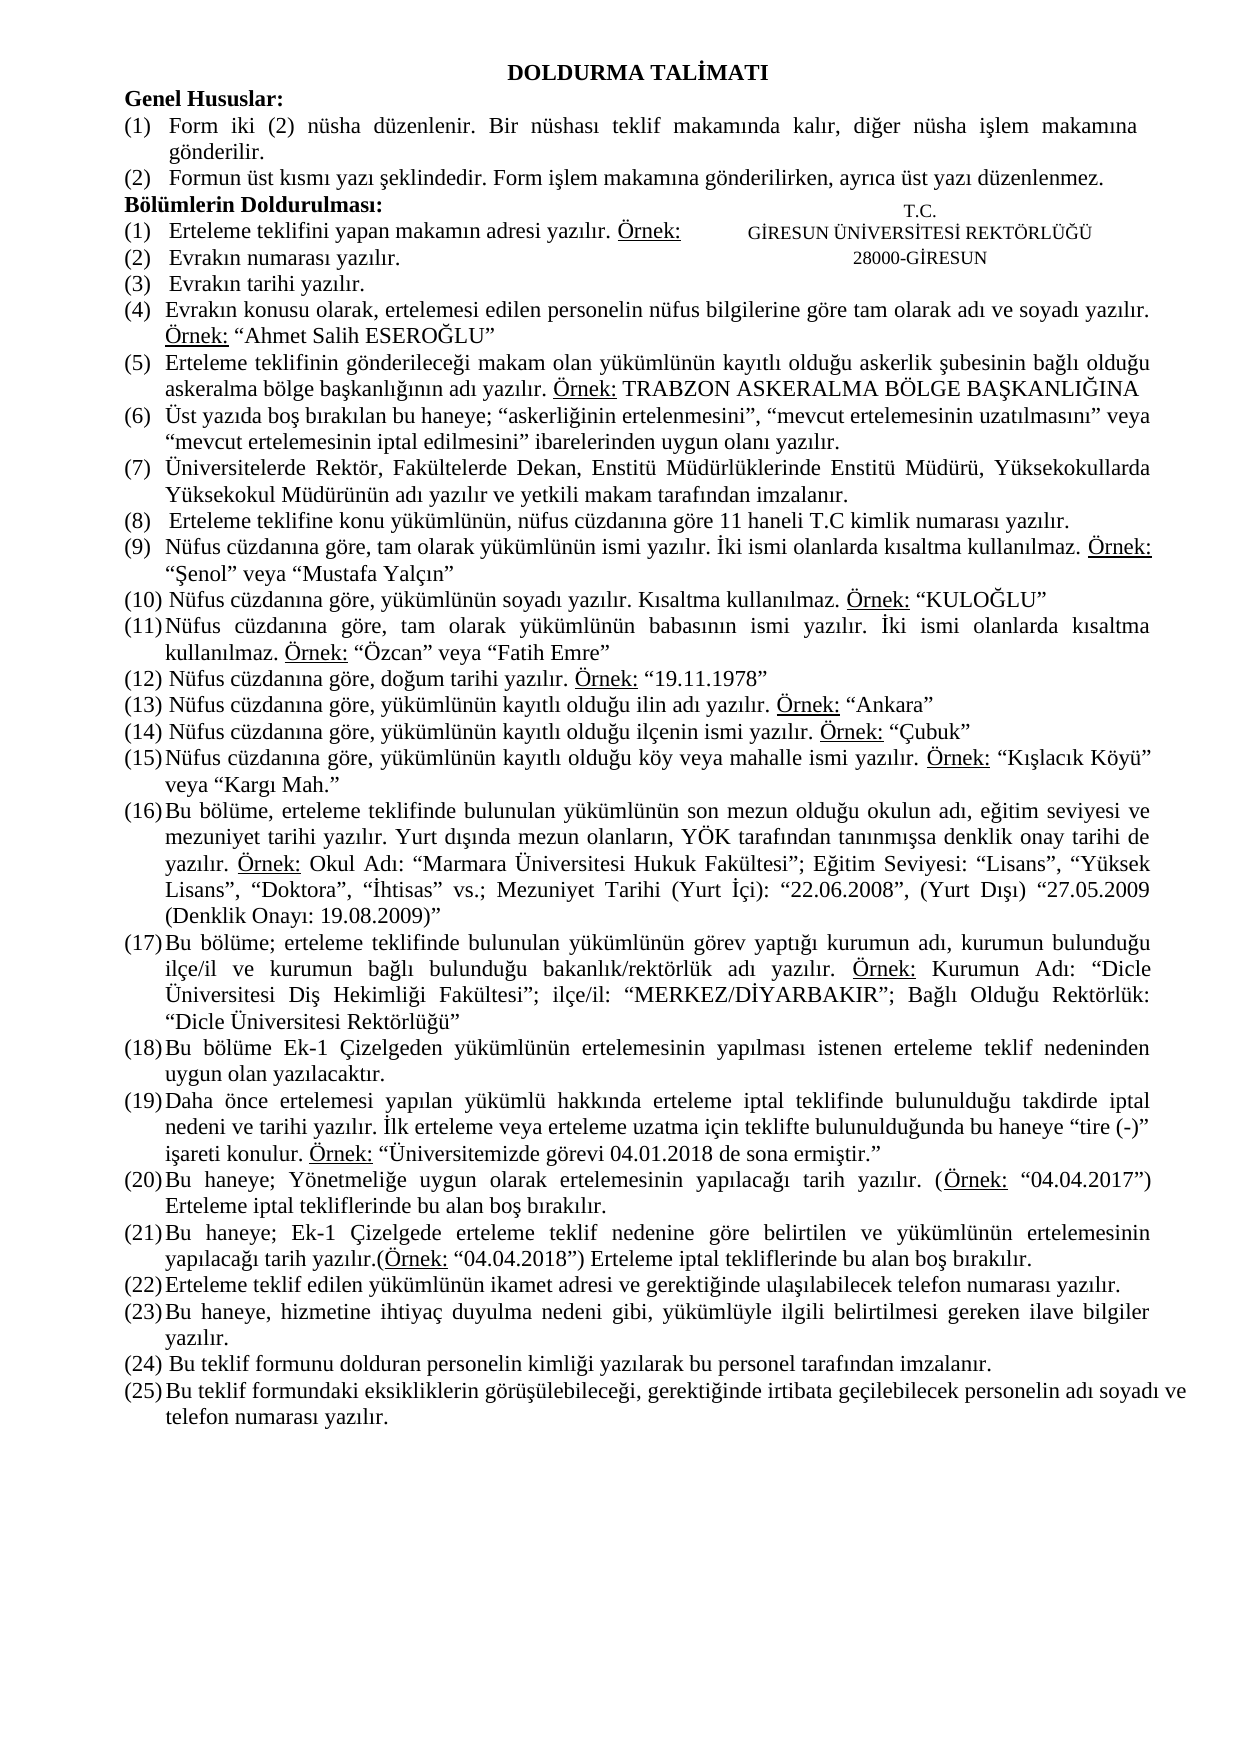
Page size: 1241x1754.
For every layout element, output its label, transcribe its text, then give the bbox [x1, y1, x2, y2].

text (21) Bu haneye; Ek-1 Çizelgede erteleme teklif nedenine göre belirtilen ve yükümlünün ertelemesinin yapılacağı tarih yazılır.(Örnek: “04.04.2018”) Erteleme iptal tekliflerinde bu alan boş bırakılır. [124, 1219, 1152, 1271]
text (1) Erteleme teklifini yapan makamın adresi yazılır. Örnek: [124, 217, 1152, 243]
text (23) Bu haneye, hizmetine ihtiyaç duyulma nedeni gibi, yükümlüyle ilgili belirtilmesi gereken ilave bilgiler yazılır. [124, 1298, 1152, 1350]
text (11) Nüfus cüzdanına göre, tam olarak yükümlünün babasının ismi yazılır. İki ismi olanlarda kısaltma kullanılmaz. Örnek: “Özcan” veya “Fatih Emre” [124, 612, 1152, 665]
text Bölümlerin Doldurulması: [124, 191, 1152, 217]
text (8) Erteleme teklifine konu yükümlünün, nüfus cüzdanına göre 11 haneli T.C kimlik numarası yazılır. [124, 507, 1152, 533]
text (18) Bu bölüme Ek-1 Çizelgeden yükümlünün ertelemesinin yapılması istenen erteleme teklif nedeninden uygun olan yazılacaktır. [124, 1034, 1152, 1087]
text (19) Daha önce ertelemesi yapılan yükümlü hakkında erteleme iptal teklifinde bulunulduğu takdirde iptal nedeni ve tarihi yazılır. İlk erteleme veya erteleme uzatma için teklifte bulunulduğunda bu haneye “tire (-)” işareti konulur. Örnek: “Üniversitemizde görevi 04.01.2018 de sona ermiştir.” [124, 1087, 1152, 1166]
text Genel Hususlar: [124, 85, 1152, 112]
text (16) Bu bölüme, erteleme teklifinde bulunulan yükümlünün son mezun olduğu okulun adı, eğitim seviyesi ve mezuniyet tarihi yazılır. Yurt dışında mezun olanların, YÖK tarafından tanınmışsa denklik onay tarihi de yazılır. Örnek: Okul Adı: “Marmara Üniversitesi Hukuk Fakültesi”; Eğitim Seviyesi: “Lisans”, “Yüksek Lisans”, “Doktora”, “İhtisas” vs.; Mezuniyet Tarihi (Yurt İçi): “22.06.2008”, (Yurt Dışı) “27.05.2009 (Denklik Onayı: 19.08.2009)” [124, 797, 1152, 929]
text (6) Üst yazıda boş bırakılan bu haneye; “askerliğinin ertelenmesini”, “mevcut ertelemesinin uzatılmasını” veya “mevcut ertelemesinin iptal edilmesini” ibarelerinden uygun olanı yazılır. [124, 402, 1152, 454]
text (15) Nüfus cüzdanına göre, yükümlünün kayıtlı olduğu köy veya mahalle ismi yazılır. Örnek: “Kışlacık Köyü” veya “Kargı Mah.” [124, 744, 1152, 797]
text (24) Bu teklif formunu dolduran personelin kimliği yazılarak bu personel tarafından imzalanır. [124, 1350, 1152, 1377]
text (22) Erteleme teklif edilen yükümlünün ikamet adresi ve gerektiğinde ulaşılabilecek telefon numarası yazılır. [124, 1271, 1152, 1298]
text (4) Evrakın konusu olarak, ertelemesi edilen personelin nüfus bilgilerine göre tam olarak adı ve soyadı yazılır. Örnek: “Ahmet Salih ESEROĞLU” [124, 296, 1152, 349]
text (12) Nüfus cüzdanına göre, doğum tarihi yazılır. Örnek: “19.11.1978” [124, 665, 1152, 692]
text (17) Bu bölüme; erteleme teklifinde bulunulan yükümlünün görev yaptığı kurumun adı, kurumun bulunduğu ilçe/il ve kurumun bağlı bulunduğu bakanlık/rektörlük adı yazılır. Örnek: Kurumun Adı: “Dicle Üniversitesi Diş Hekimliği Fakültesi”; ilçe/il: “MERKEZ/DİYARBAKIR”; Bağlı Olduğu Rektörlük: “Dicle Üniversitesi Rektörlüğü” [124, 929, 1152, 1034]
text DOLDURMA TALİMATI [124, 59, 1152, 85]
text (1) Form iki (2) nüsha düzenlenir. Bir nüshası teklif makamında kalır, diğer nüsha işlem makamına gönderilir. [124, 112, 1152, 164]
text (10) Nüfus cüzdanına göre, yükümlünün soyadı yazılır. Kısaltma kullanılmaz. Örnek: “KULOĞLU” [124, 586, 1152, 612]
text (9) Nüfus cüzdanına göre, tam olarak yükümlünün ismi yazılır. İki ismi olanlarda kısaltma kullanılmaz. Örnek: “Şenol” veya “Mustafa Yalçın” [124, 533, 1152, 586]
text (14) Nüfus cüzdanına göre, yükümlünün kayıtlı olduğu ilçenin ismi yazılır. Örnek: “Çubuk” [124, 718, 1152, 744]
text (7) Üniversitelerde Rektör, Fakültelerde Dekan, Enstitü Müdürlüklerinde Enstitü Müdürü, Yüksekokullarda Yüksekokul Müdürünün adı yazılır ve yetkili makam tarafından imzalanır. [124, 454, 1152, 507]
text (2) Evrakın numarası yazılır. [124, 243, 1152, 270]
text (20) Bu haneye; Yönetmeliğe uygun olarak ertelemesinin yapılacağı tarih yazılır. (Örnek: “04.04.2017”) Erteleme iptal tekliflerinde bu alan boş bırakılır. [124, 1166, 1152, 1219]
text (3) Evrakın tarihi yazılır. [124, 270, 1152, 296]
text (5) Erteleme teklifinin gönderileceği makam olan yükümlünün kayıtlı olduğu askerlik şubesinin bağlı olduğu askeralma bölge başkanlığının adı yazılır. Örnek: TRABZON ASKERALMA BÖLGE BAŞKANLIĞINA [124, 349, 1152, 402]
text (13) Nüfus cüzdanına göre, yükümlünün kayıtlı olduğu ilin adı yazılır. Örnek: “Ankara” [124, 692, 1152, 718]
text (2) Formun üst kısmı yazı şeklindedir. Form işlem makamına gönderilirken, ayrıca üst yazı düzenlenmez. [124, 164, 1152, 191]
text (25) Bu teklif formundaki eksikliklerin görüşülebileceği, gerektiğinde irtibata geçilebilecek personelin adı soyadı ve telefon numarası yazılır. [124, 1377, 1196, 1429]
